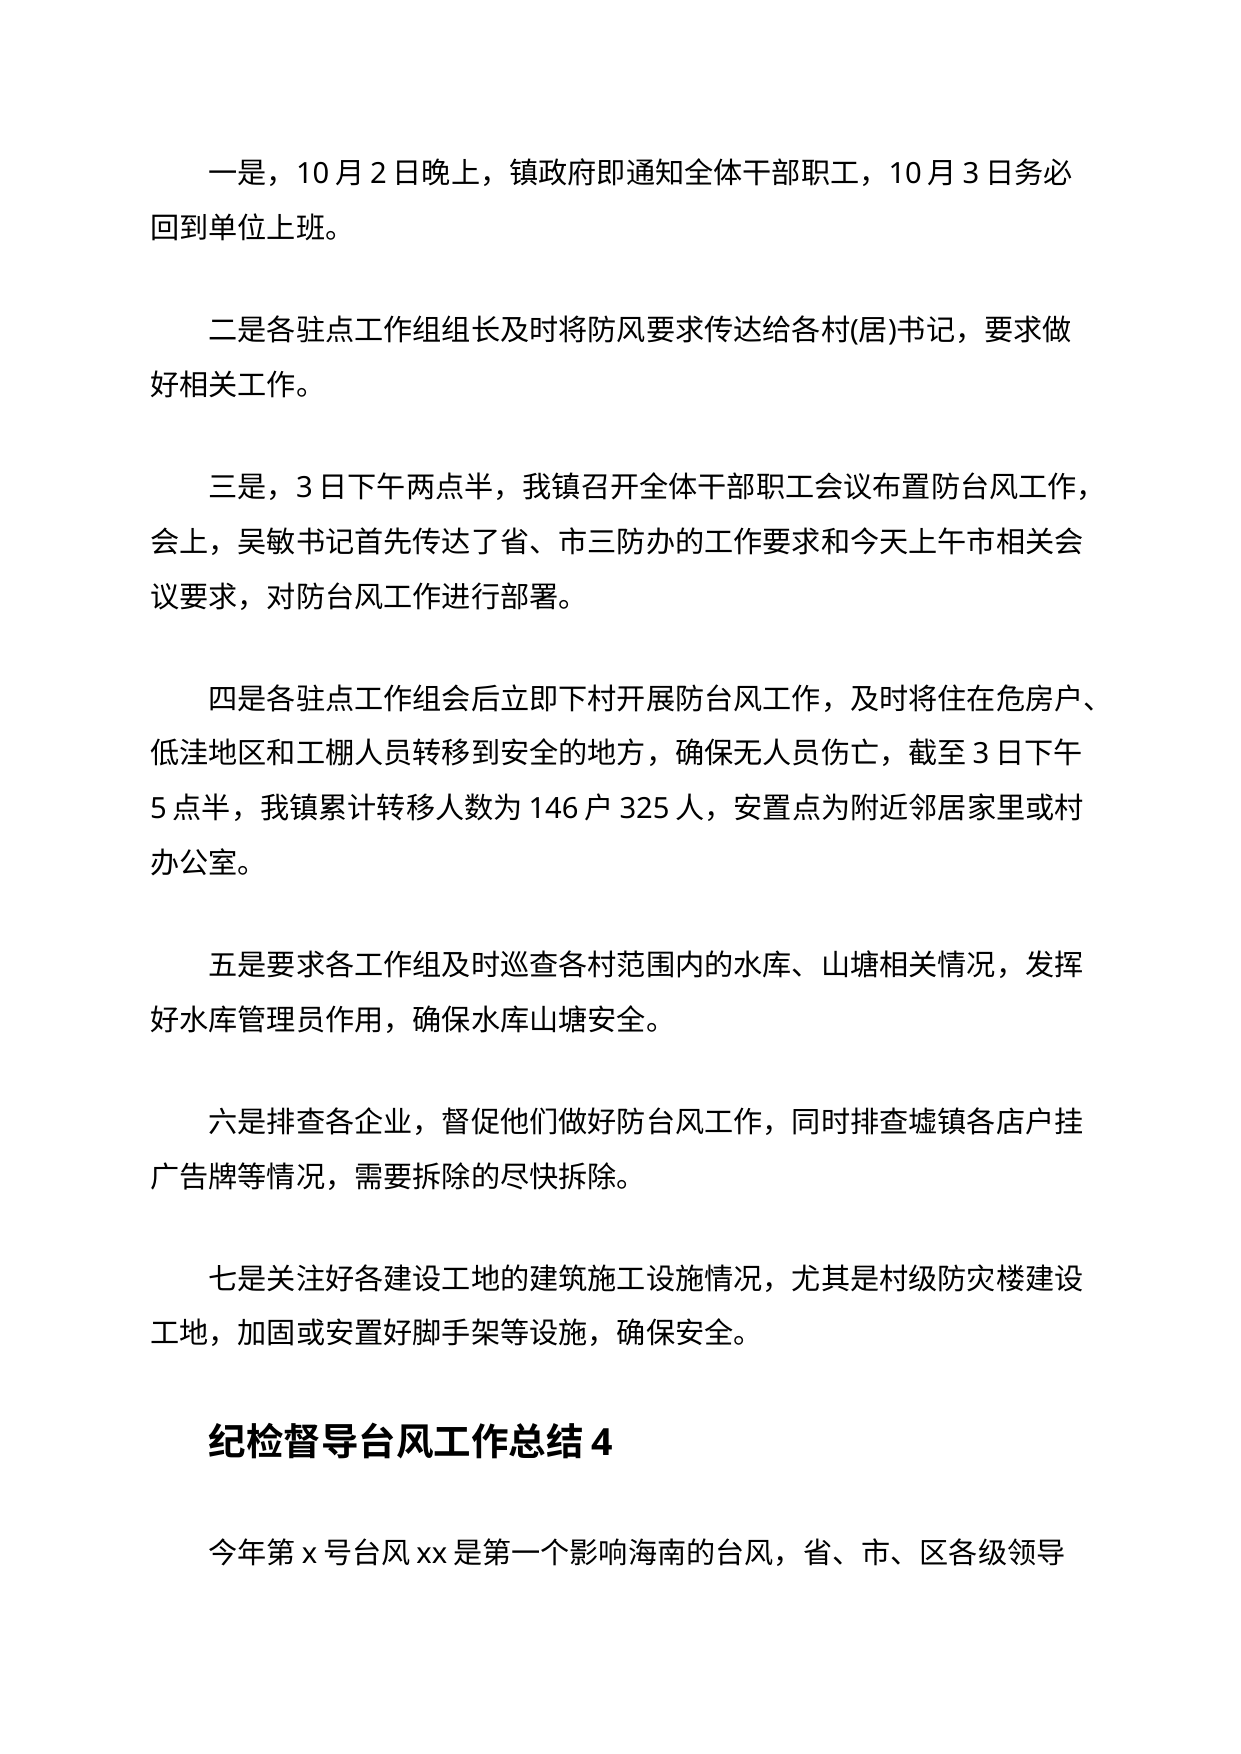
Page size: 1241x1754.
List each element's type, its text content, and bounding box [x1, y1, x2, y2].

text 六是排查各企业，督促他们做好防台风工作，同时排查墟镇各店户挂广告牌等情况，需要拆除的尽快拆除。 [150, 1098, 1090, 1196]
text 三是，3日下午两点半，我镇召开全体干部职工会议布置防台风工作，会上，吴敏书记首先传达了省、市三防办的工作要求和今天上午市相关会议要求，对防台风工作进行部署。 [150, 463, 1090, 616]
text 纪检督导台风工作总结4 [150, 1412, 1090, 1466]
text 二是各驻点工作组组长及时将防风要求传达给各村(居)书记，要求做好相关工作。 [150, 307, 1090, 404]
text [150, 1529, 1090, 1572]
text 五是要求各工作组及时巡查各村范围内的水库、山塘相关情况，发挥好水库管理员作用，确保水库山塘安全。 [150, 942, 1090, 1039]
text 四是各驻点工作组会后立即下村开展防台风工作，及时将住在危房户、低洼地区和工棚人员转移到安全的地方，确保无人员伤亡，截至3日下午5点半，我镇累计转移人数为146户325人，安置点为附近邻居家里或村办公室。 [150, 675, 1090, 882]
text 七是关注好各建设工地的建筑施工设施情况，尤其是村级防灾楼建设工地，加固或安置好脚手架等设施，确保安全。 [150, 1255, 1090, 1352]
text 一是，10月2日晚上，镇政府即通知全体干部职工，10月3日务必回到单位上班。 [150, 150, 1090, 247]
